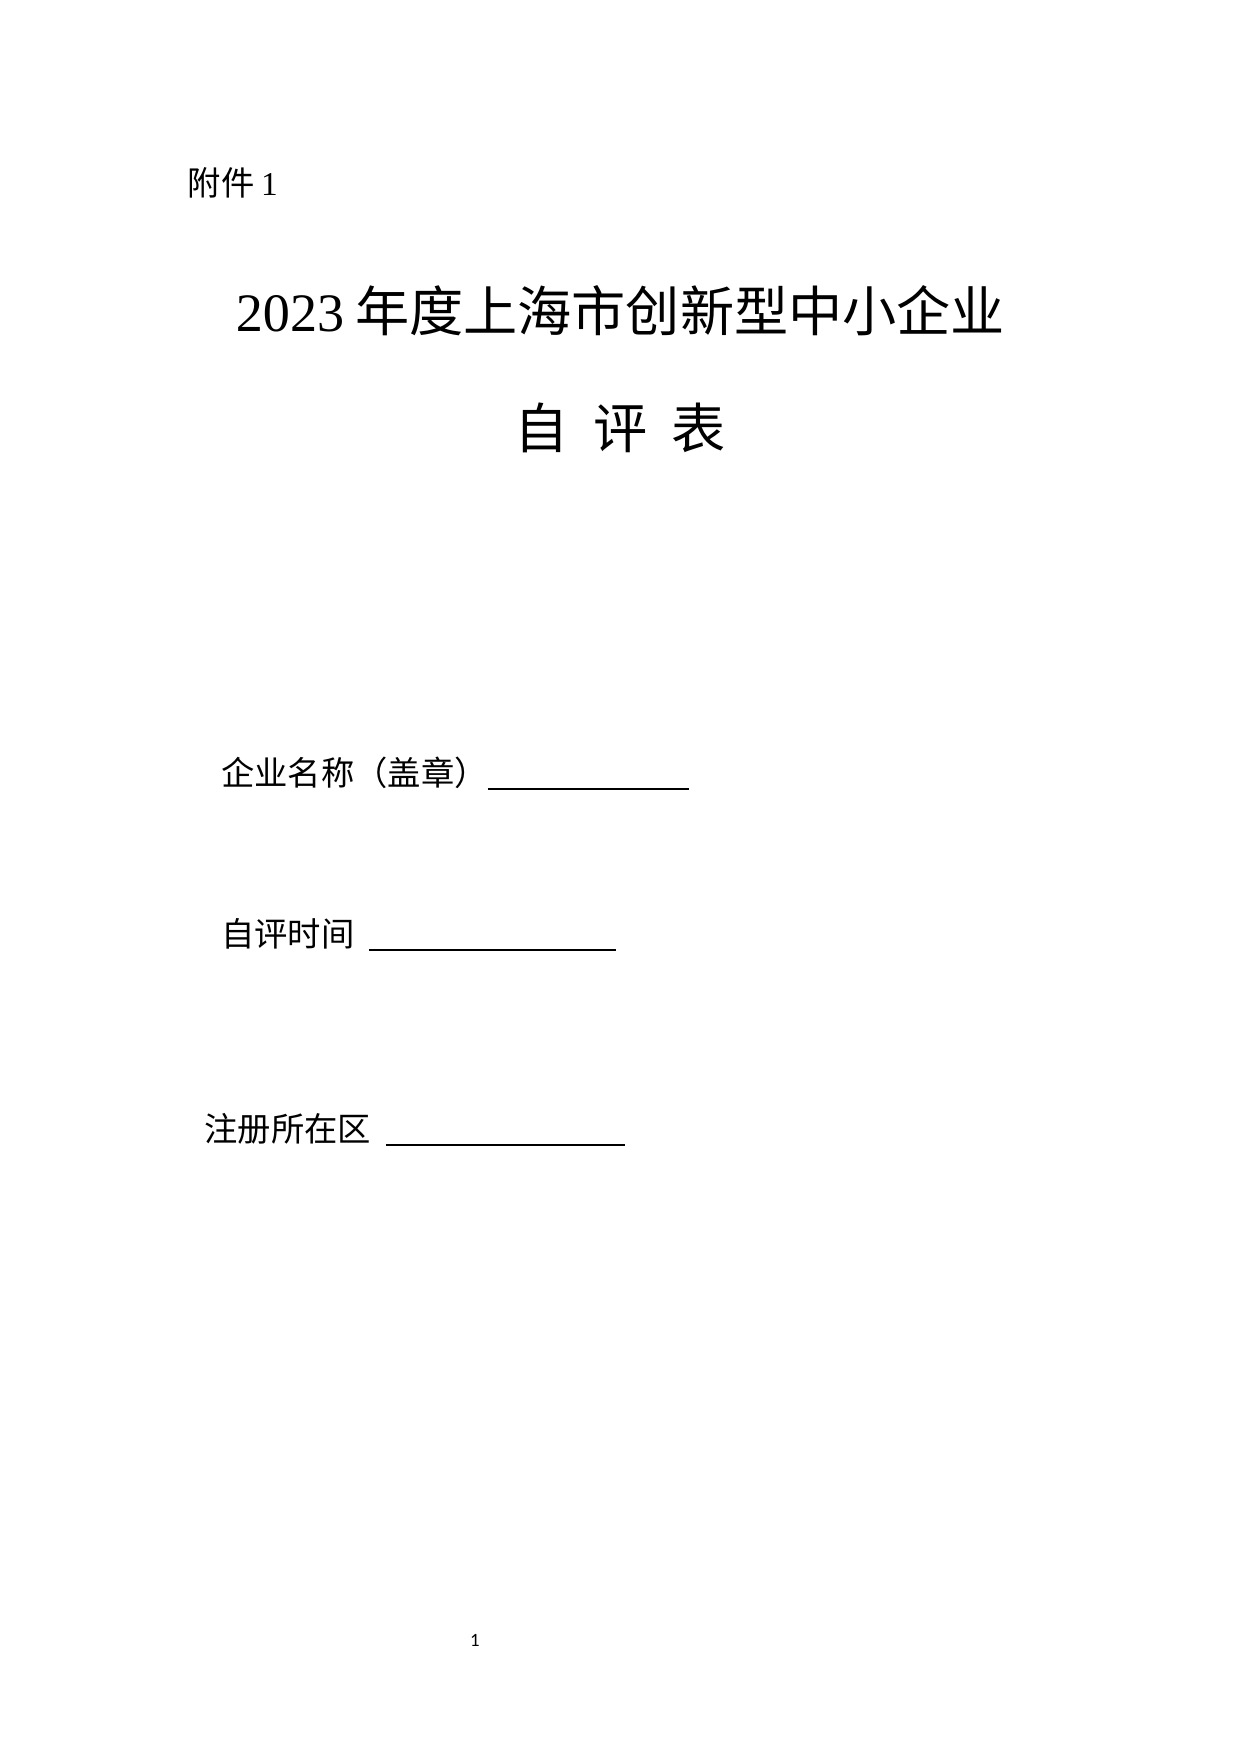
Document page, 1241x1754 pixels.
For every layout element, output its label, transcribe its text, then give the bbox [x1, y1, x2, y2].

text 附件1 [187, 150, 1053, 206]
text 企业名称（盖章） [187, 738, 1053, 803]
text 自评时间 注册所在区 [187, 899, 1053, 1159]
text 2023年度上海市创新型中小企业 [187, 268, 1053, 347]
text 自 评 表 [187, 386, 1053, 464]
